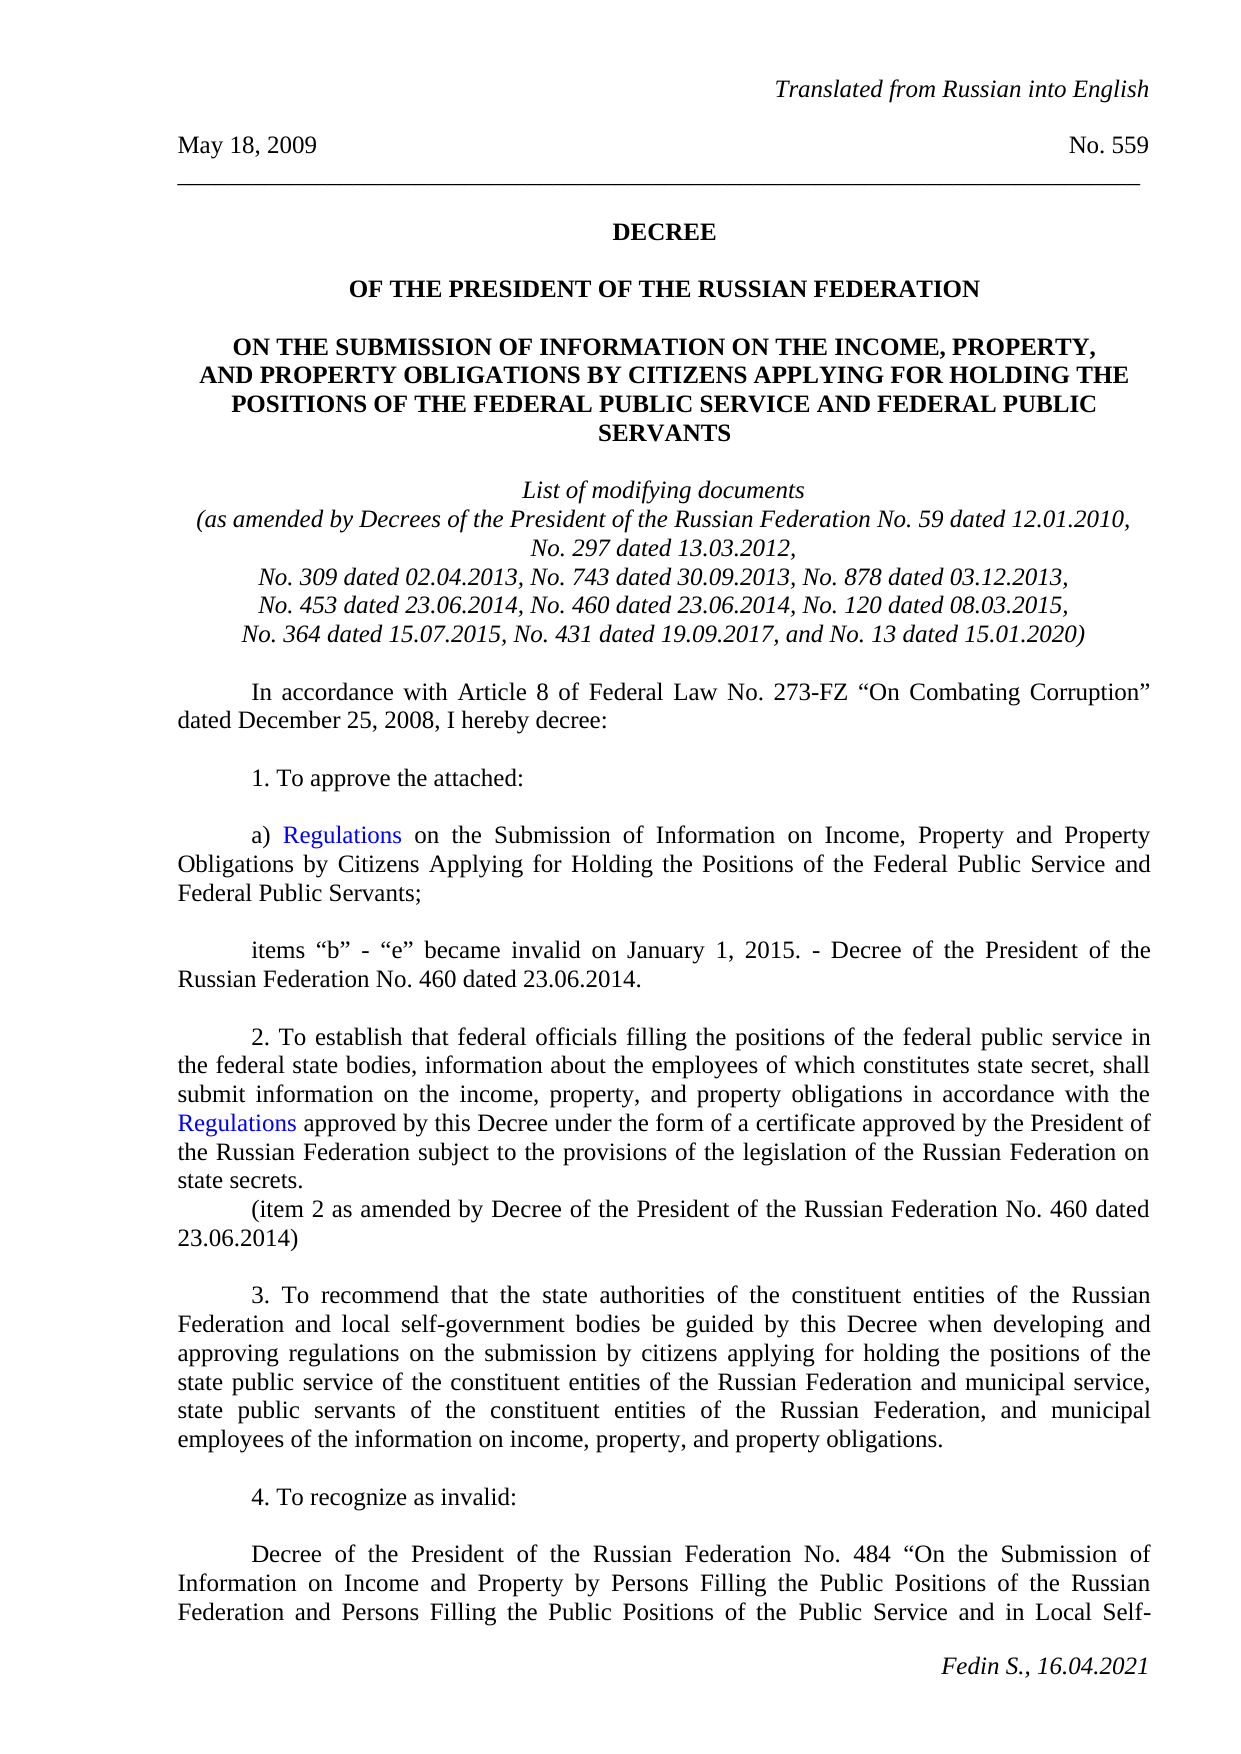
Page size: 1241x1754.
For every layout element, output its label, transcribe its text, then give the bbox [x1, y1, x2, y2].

text No. 453 dated 23.06.2014, No. 460 dated 23.06.2014, No. 120 dated 08.03.2015, [177, 591, 1152, 619]
text 2. To establish that federal officials filling the positions of the federal public service in the federal state bodies, information about the employees of which constitutes state secret, shall submit information on the income, property, and property obligations in accordance with the Regulations approved by this Decree under the form of a certificate approved by the President of the Russian Federation subject to the provisions of the legislation of the Russian Federation on state secrets. [177, 1022, 1152, 1194]
text AND PROPERTY OBLIGATIONS BY CITIZENS APPLYING FOR HOLDING THE POSITIONS OF THE FEDERAL PUBLIC SERVICE AND FEDERAL PUBLIC SERVANTS [177, 361, 1152, 447]
text 1. To approve the attached: [177, 763, 1152, 792]
text ON THE SUBMISSION OF INFORMATION ON THE INCOME, PROPERTY, [177, 332, 1152, 361]
text No. 309 dated 02.04.2013, No. 743 dated 30.09.2013, No. 878 dated 03.12.2013, [177, 562, 1152, 591]
text a) Regulations on the Submission of Information on Income, Property and Property Obligations by Citizens Applying for Holding the Positions of the Federal Public Service and Federal Public Servants; [177, 821, 1152, 907]
text (item 2 as amended by Decree of the President of the Russian Federation No. 460 dated 23.06.2014) [177, 1194, 1152, 1252]
text (as amended by Decrees of the President of the Russian Federation No. 59 dated 12.01.2010, No. 297 dated 13.03.2012, [177, 504, 1152, 562]
text DECREE [177, 217, 1152, 246]
text items “b” - “e” became invalid on January 1, 2015. - Decree of the President of the Russian Federation No. 460 dated 23.06.2014. [177, 936, 1152, 993]
text In accordance with Article 8 of Federal Law No. 273-FZ “On Combating Corruption” dated December 25, 2008, I hereby decree: [177, 677, 1152, 734]
text May 18, 2009 No. 559 [177, 131, 1152, 159]
text _____________________________________________________________________________ [177, 159, 1152, 188]
text 3. To recommend that the state authorities of the constituent entities of the Russian Federation and local self-government bodies be guided by this Decree when developing and approving regulations on the submission by citizens applying for holding the positions of the state public service of the constituent entities of the Russian Federation and municipal service, state public servants of the constituent entities of the Russian Federation, and municipal employees of the information on income, property, and property obligations. [177, 1281, 1152, 1453]
text No. 364 dated 15.07.2015, No. 431 dated 19.09.2017, and No. 13 dated 15.01.2020) [177, 619, 1152, 648]
text 4. To recognize as invalid: [177, 1482, 1152, 1511]
text OF THE PRESIDENT OF THE RUSSIAN FEDERATION [177, 274, 1152, 303]
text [177, 1539, 1152, 1626]
text List of modifying documents [177, 476, 1152, 504]
